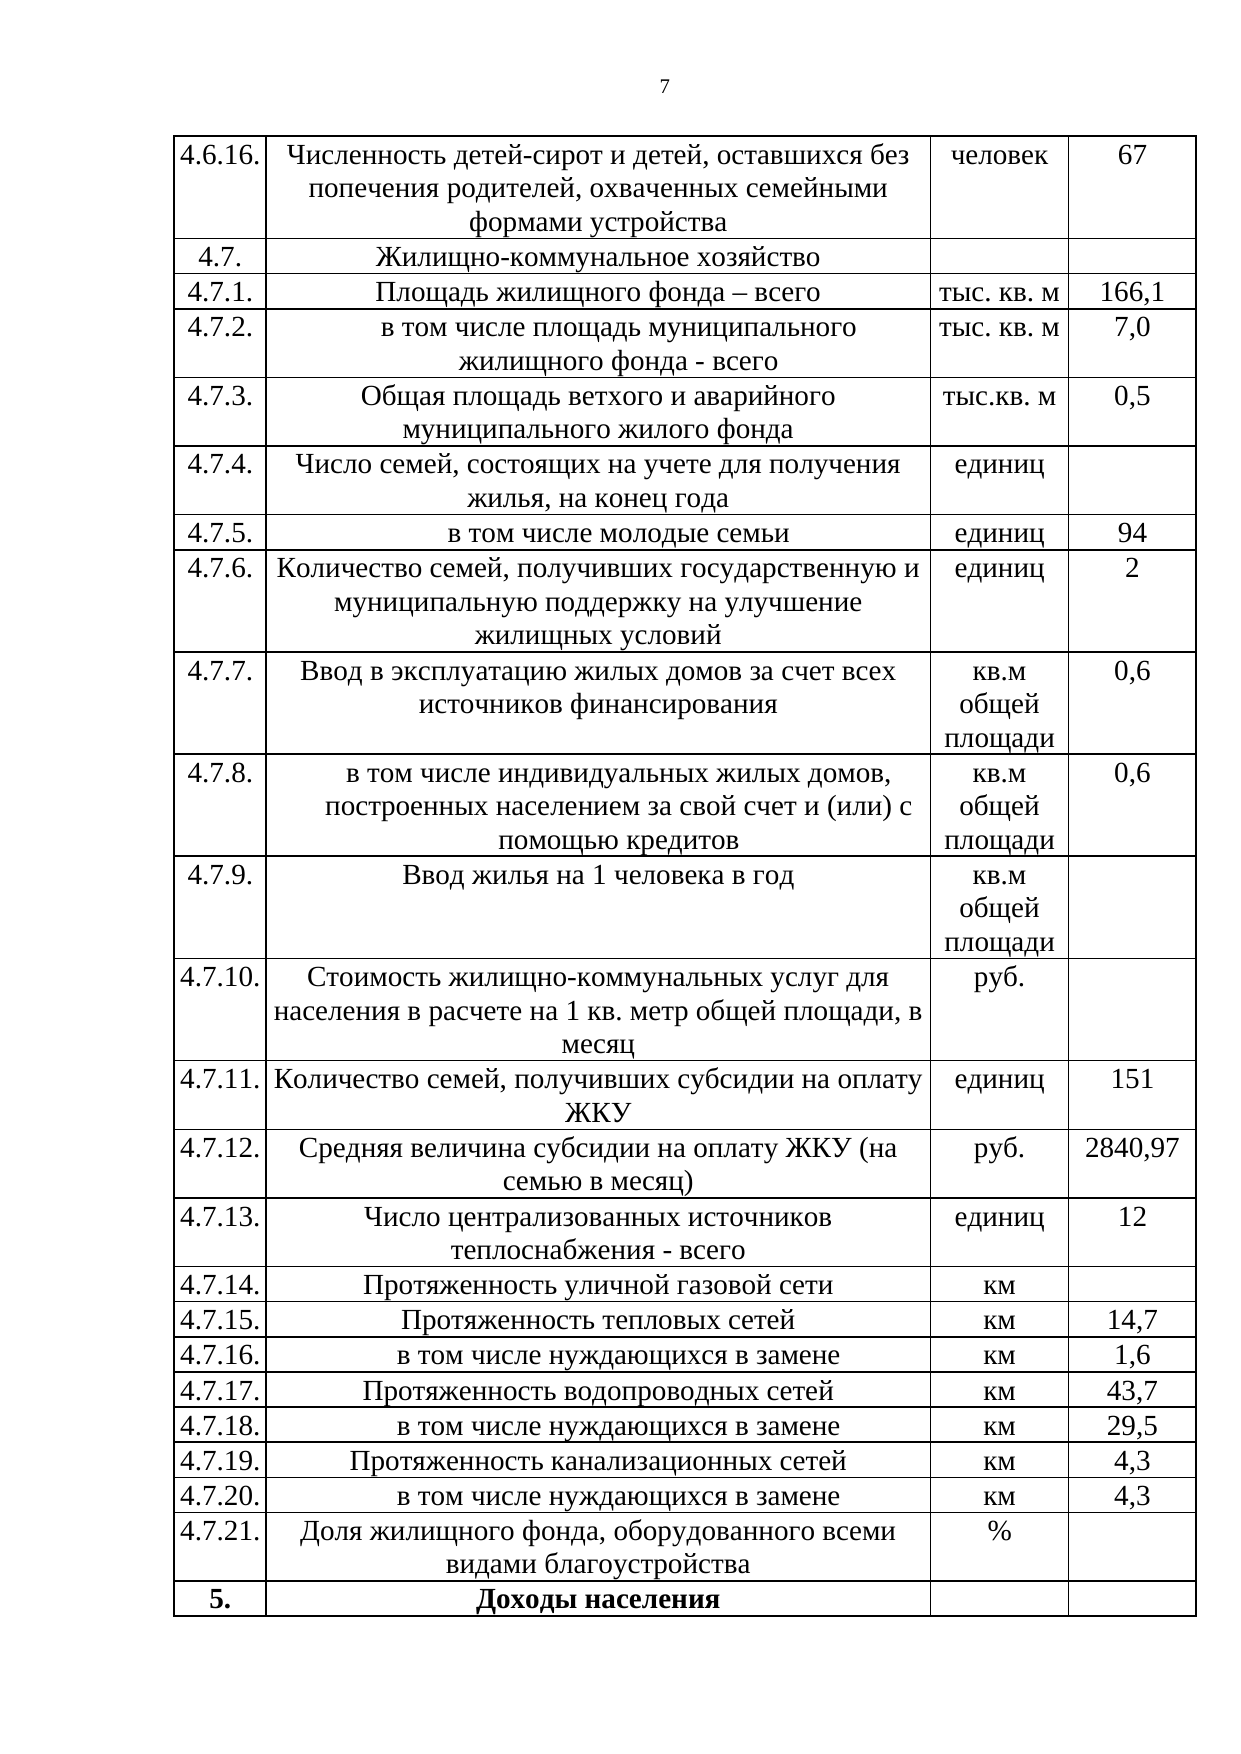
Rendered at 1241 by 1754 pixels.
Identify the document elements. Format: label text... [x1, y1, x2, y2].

table_cell 4.7.16. [175, 1338, 265, 1371]
table_cell 4,3 [1069, 1478, 1195, 1511]
table_cell Протяженность водопроводных сетей [267, 1373, 930, 1406]
table_cell единиц [931, 515, 1068, 549]
table_cell км [931, 1373, 1068, 1406]
table_cell 0,6 [1069, 653, 1195, 753]
table_cell кв.м общей площади [931, 755, 1068, 855]
table_cell 151 [1069, 1061, 1195, 1128]
table_cell [1069, 239, 1195, 273]
table_cell единиц [931, 1061, 1068, 1128]
table_cell км [931, 1408, 1068, 1441]
table_cell 4,3 [1069, 1443, 1195, 1476]
table_cell 2 [1069, 551, 1195, 651]
table_cell 67 [1069, 137, 1195, 238]
table_cell 4.7.17. [175, 1373, 265, 1406]
table_cell [1069, 857, 1195, 958]
table_cell Количество семей, получивших субсидии на оплату ЖКУ [267, 1061, 930, 1128]
table_cell в том числе нуждающихся в замене [267, 1408, 930, 1441]
table_cell в том числе нуждающихся в замене [267, 1478, 930, 1511]
table_cell 0,6 [1069, 755, 1195, 855]
table_cell Площадь жилищного фонда – всего [267, 274, 930, 308]
table_cell [1069, 959, 1195, 1060]
table_cell 4.7.9. [175, 857, 265, 958]
table_cell 43,7 [1069, 1373, 1195, 1406]
table_cell 4.7.3. [175, 378, 265, 445]
table_cell км [931, 1267, 1068, 1301]
table_cell Протяженность тепловых сетей [267, 1302, 930, 1336]
table_cell 4.7.20. [175, 1478, 265, 1511]
table_cell 166,1 [1069, 274, 1195, 308]
table_cell Доля жилищного фонда, оборудованного всеми видами благоустройства [267, 1513, 930, 1580]
table_cell тыс.кв. м [931, 378, 1068, 445]
table_cell 5. [175, 1582, 265, 1615]
table_cell Ввод в эксплуатацию жилых домов за счет всех источников финансирования [267, 653, 930, 753]
table_cell 4.7.8. [175, 755, 265, 855]
table_cell кв.м общей площади [931, 857, 1068, 958]
table_cell 4.7.13. [175, 1199, 265, 1266]
table_cell 4.7.14. [175, 1267, 265, 1301]
table_cell [931, 1582, 1068, 1615]
table_cell 12 [1069, 1199, 1195, 1266]
table_cell кв.м общей площади [931, 653, 1068, 753]
table_cell [1069, 1513, 1195, 1580]
table_cell в том числе молодые семьи [267, 515, 930, 549]
table_cell руб. [931, 959, 1068, 1060]
table_cell 4.7.11. [175, 1061, 265, 1128]
table_cell 4.7.1. [175, 274, 265, 308]
table_cell Число семей, состоящих на учете для получения жилья, на конец года [267, 447, 930, 514]
table_cell км [931, 1302, 1068, 1336]
table_cell км [931, 1443, 1068, 1476]
table_cell Число централизованных источников теплоснабжения - всего [267, 1199, 930, 1266]
table_cell человек [931, 137, 1068, 238]
table_cell в том числе нуждающихся в замене [267, 1338, 930, 1371]
table_cell 7,0 [1069, 310, 1195, 376]
table_cell Общая площадь ветхого и аварийного муниципального жилого фонда [267, 378, 930, 445]
table_cell тыс. кв. м [931, 310, 1068, 376]
table_cell Протяженность уличной газовой сети [267, 1267, 930, 1301]
table_cell в том числе площадь муниципального жилищного фонда - всего [267, 310, 930, 376]
table_cell 4.7.6. [175, 551, 265, 651]
table_cell 4.7. [175, 239, 265, 273]
table_cell Средняя величина субсидии на оплату ЖКУ (на семью в месяц) [267, 1130, 930, 1197]
table_cell Количество семей, получивших государственную и муниципальную поддержку на улучшение жилищных условий [267, 551, 930, 651]
table_cell 4.7.10. [175, 959, 265, 1060]
table_cell 94 [1069, 515, 1195, 549]
table_cell 4.7.21. [175, 1513, 265, 1580]
table_cell 4.7.5. [175, 515, 265, 549]
table_cell в том числе индивидуальных жилых домов, построенных населением за свой счет и (или) с помощью кредитов [267, 755, 930, 855]
table_cell [1069, 1267, 1195, 1301]
table_cell Протяженность канализационных сетей [267, 1443, 930, 1476]
table_cell Жилищно-коммунальное хозяйство [267, 239, 930, 273]
table_cell км [931, 1338, 1068, 1371]
table_cell единиц [931, 551, 1068, 651]
table_cell 4.6.16. [175, 137, 265, 238]
table_cell 4.7.4. [175, 447, 265, 514]
table_cell 4.7.7. [175, 653, 265, 753]
table_cell тыс. кв. м [931, 274, 1068, 308]
table_cell 4.7.12. [175, 1130, 265, 1197]
table_cell руб. [931, 1130, 1068, 1197]
table_cell км [931, 1478, 1068, 1511]
table_cell 4.7.2. [175, 310, 265, 376]
table_cell 1,6 [1069, 1338, 1195, 1371]
table_cell 29,5 [1069, 1408, 1195, 1441]
table_cell [1069, 1582, 1195, 1615]
table_cell Стоимость жилищно-коммунальных услуг для населения в расчете на 1 кв. метр общей площади, в месяц [267, 959, 930, 1060]
table_cell Ввод жилья на 1 человека в год [267, 857, 930, 958]
table_cell 4.7.19. [175, 1443, 265, 1476]
table_cell 4.7.15. [175, 1302, 265, 1336]
table_cell 2840,97 [1069, 1130, 1195, 1197]
table_cell Доходы населения [267, 1582, 930, 1615]
table_cell 14,7 [1069, 1302, 1195, 1336]
table_cell [1069, 447, 1195, 514]
table_cell единиц [931, 447, 1068, 514]
table_cell 4.7.18. [175, 1408, 265, 1441]
table_cell % [931, 1513, 1068, 1580]
table_cell единиц [931, 1199, 1068, 1266]
table_cell [931, 239, 1068, 273]
table_cell 0,5 [1069, 378, 1195, 445]
table_cell Численность детей-сирот и детей, оставшихся без попечения родителей, охваченных семейными формами устройства [267, 137, 930, 238]
